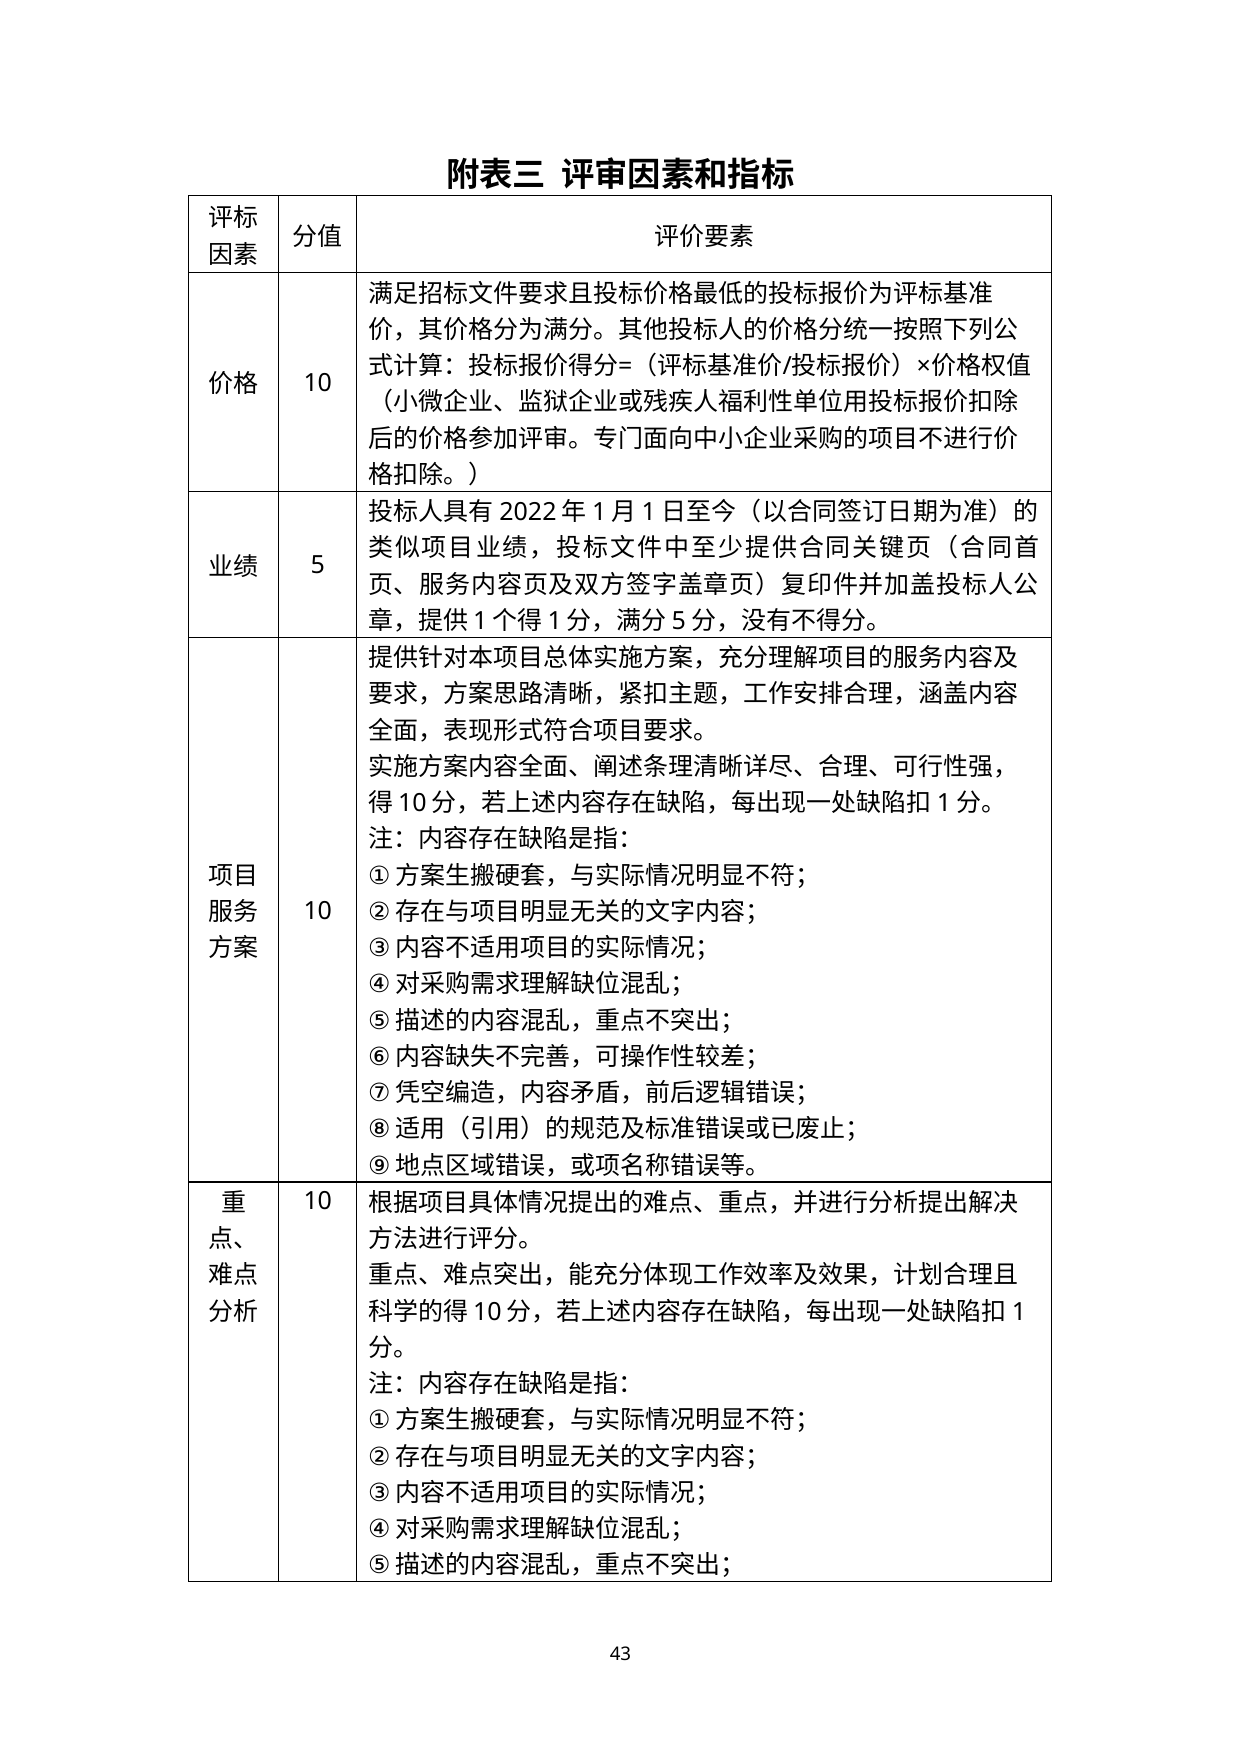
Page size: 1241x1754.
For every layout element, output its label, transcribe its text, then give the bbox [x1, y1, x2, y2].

table_cell 5 [279, 492, 356, 637]
table_cell 10 [279, 1183, 356, 1581]
table_cell 满足招标文件要求且投标价格最低的投标报价为评标基准价，其价格分为满分。其他投标人的价格分统一按照下列公式计算：投标报价得分=（评标基准价/投标报价）×价格权值 （小微企业、监狱企业或残疾人福利性单位用投标报价扣除后的价格参加评审。专门面向中小企业采购的项目不进行价格扣除。） [357, 273, 1051, 491]
table_header 评价要素 [357, 196, 1051, 272]
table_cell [357, 1183, 1051, 1581]
table_header 分值 [279, 196, 356, 272]
text 附表三 评审因素和指标 [189, 153, 1051, 195]
table_cell 价格 [189, 273, 278, 491]
table_cell 投标人具有2022年1月1日至今（以合同签订日期为准）的类似项目业绩，投标文件中至少提供合同关键页（合同首页、服务内容页及双方签字盖章页）复印件并加盖投标人公章，提供1个得1分，满分5分，没有不得分。 [357, 492, 1051, 637]
table_cell 重点、难点分析 [189, 1183, 278, 1581]
table_cell 10 [279, 273, 356, 491]
table_cell 10 [279, 638, 356, 1181]
table_cell 业绩 [189, 492, 278, 637]
table_cell 提供针对本项目总体实施方案，充分理解项目的服务内容及要求，方案思路清晰，紧扣主题，工作安排合理，涵盖内容全面，表现形式符合项目要求。 实施方案内容全面、阐述条理清晰详尽、合理、可行性强，得10分，若上述内容存在缺陷，每出现一处缺陷扣1分。 注：内容存在缺陷是指： ①方案生搬硬套，与实际情况明显不符； ②存在与项目明显无关的文字内容； ③内容不适用项目的实际情况； ④对采购需求理解缺位混乱； ⑤描述的内容混乱，重点不突出； ⑥内容缺失不完善，可操作性较差； ⑦凭空编造，内容矛盾，前后逻辑错误； ⑧适用（引用）的规范及标准错误或已废止； ⑨地点区域错误，或项名称错误等。 [357, 638, 1051, 1181]
table_cell 项目服务方案 [189, 638, 278, 1181]
table_header 评标 因素 [189, 196, 278, 272]
